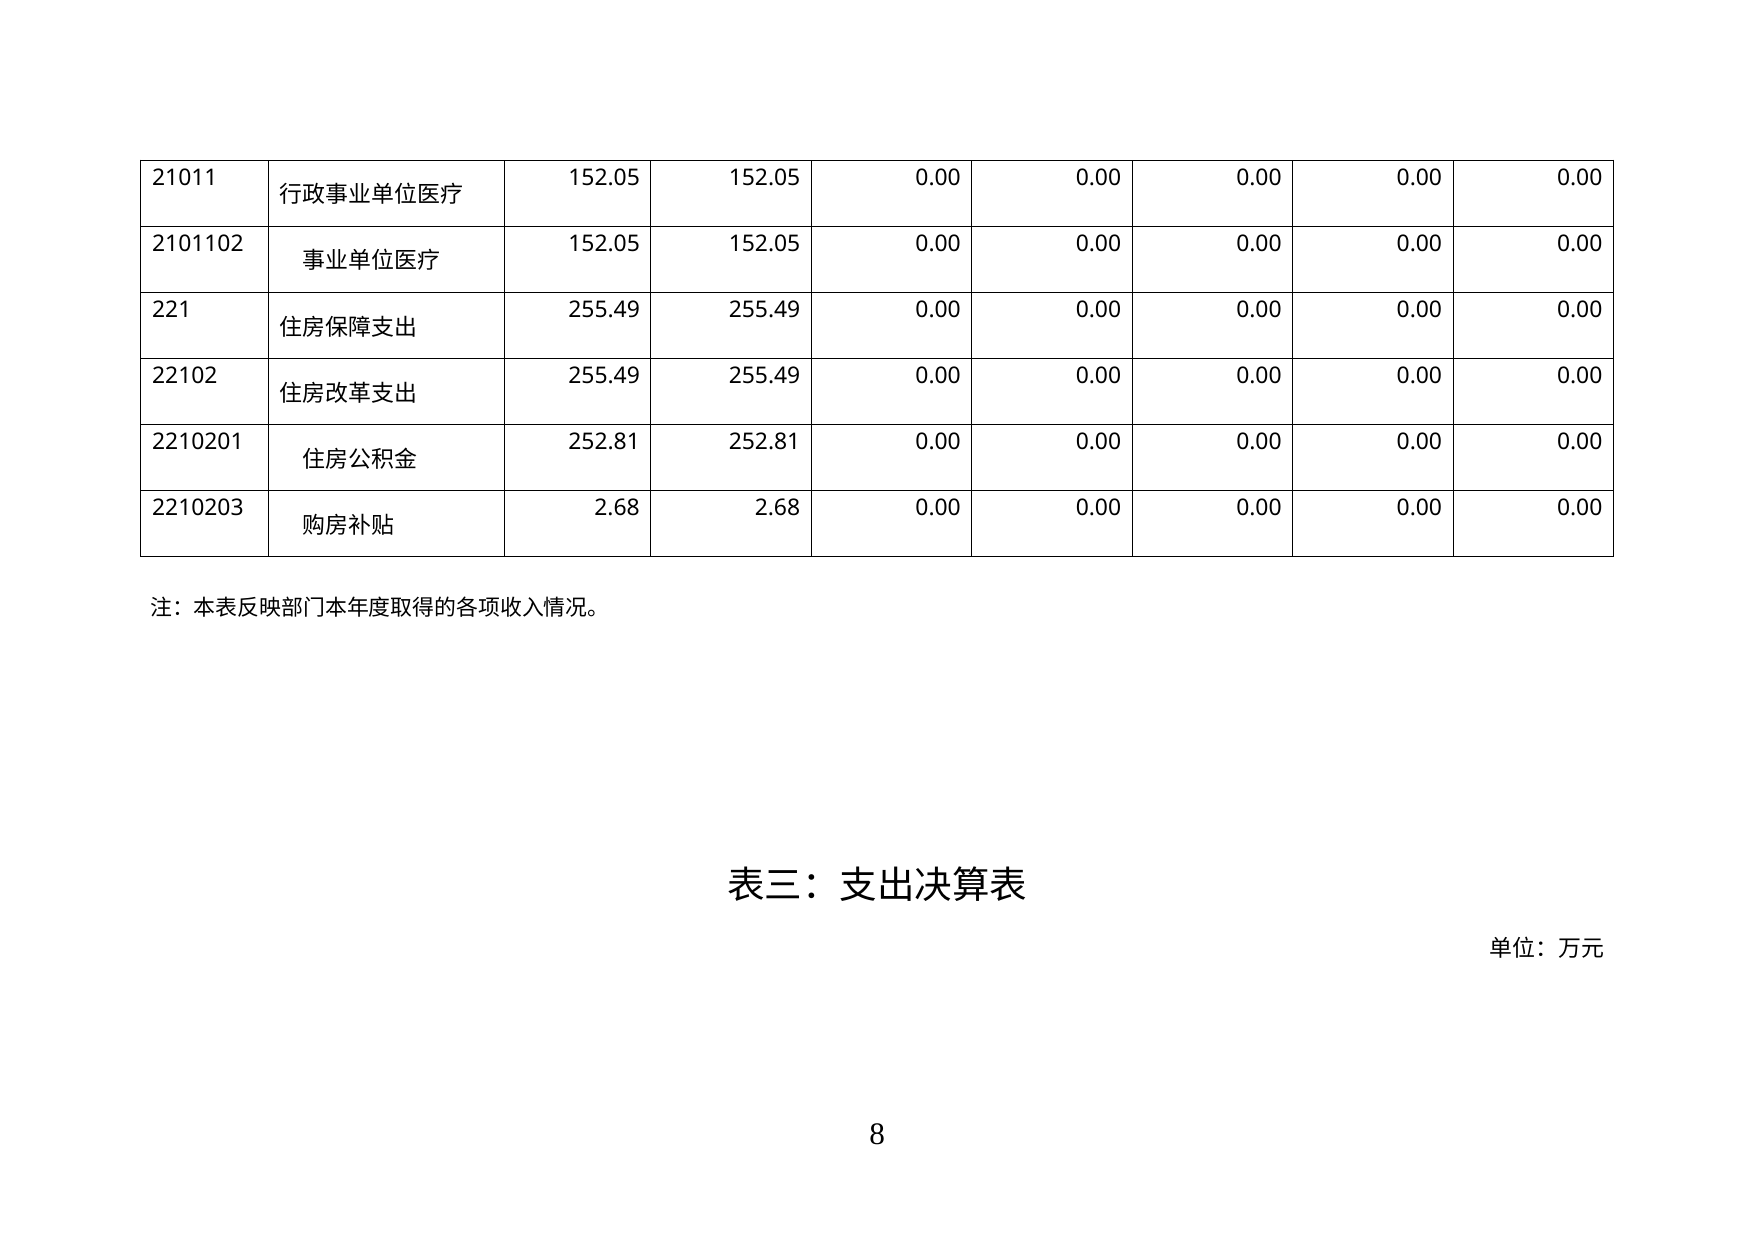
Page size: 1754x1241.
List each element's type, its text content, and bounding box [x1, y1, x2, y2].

table_cell 152.05 [651, 227, 811, 292]
table_cell 0.00 [1133, 227, 1292, 292]
table_cell 购房补贴 [269, 491, 504, 556]
table_cell 0.00 [1293, 425, 1453, 490]
table_cell 住房保障支出 [269, 293, 504, 358]
table_cell 0.00 [1293, 359, 1453, 424]
table_cell 2.68 [505, 491, 650, 556]
table_cell 152.05 [505, 227, 650, 292]
table_cell 0.00 [1293, 161, 1453, 226]
table_cell 22102 [141, 359, 268, 424]
text 单位：万元 [150, 914, 1604, 979]
table_cell 0.00 [1454, 425, 1613, 490]
table_cell 0.00 [1454, 359, 1613, 424]
table_cell 0.00 [1454, 227, 1613, 292]
table_cell 住房改革支出 [269, 359, 504, 424]
table_cell 0.00 [972, 491, 1132, 556]
table_cell 152.05 [505, 161, 650, 226]
table_cell 2.68 [651, 491, 811, 556]
table_cell 行政事业单位医疗 [269, 161, 504, 226]
table_cell 0.00 [1454, 491, 1613, 556]
table_cell 0.00 [972, 359, 1132, 424]
table_cell 0.00 [1133, 161, 1292, 226]
table_cell 21011 [141, 161, 268, 226]
text 表三：支出决算表 [150, 849, 1604, 914]
table_cell 255.49 [505, 359, 650, 424]
table_cell 2210201 [141, 425, 268, 490]
table_cell 0.00 [1293, 227, 1453, 292]
table_cell 0.00 [972, 227, 1132, 292]
table_cell 0.00 [1454, 161, 1613, 226]
table_cell 252.81 [505, 425, 650, 490]
table_cell 2210203 [141, 491, 268, 556]
table_cell 0.00 [1293, 293, 1453, 358]
table_cell 0.00 [1454, 293, 1613, 358]
table_cell 0.00 [972, 425, 1132, 490]
table_cell 221 [141, 293, 268, 358]
table_cell 0.00 [1133, 425, 1292, 490]
table_cell 0.00 [812, 161, 971, 226]
table_cell 0.00 [812, 293, 971, 358]
table_cell 0.00 [1293, 491, 1453, 556]
table_cell 255.49 [651, 293, 811, 358]
text 注：本表反映部门本年度取得的各项收入情况。 [150, 589, 1604, 622]
table_cell 2101102 [141, 227, 268, 292]
table_cell 0.00 [812, 359, 971, 424]
table_cell 0.00 [1133, 293, 1292, 358]
table_cell 住房公积金 [269, 425, 504, 490]
table_cell 0.00 [1133, 491, 1292, 556]
table_cell 0.00 [812, 425, 971, 490]
table_cell 0.00 [972, 161, 1132, 226]
table_cell 事业单位医疗 [269, 227, 504, 292]
table_cell 0.00 [1133, 359, 1292, 424]
table_cell 152.05 [651, 161, 811, 226]
table_cell 0.00 [812, 227, 971, 292]
table_cell 0.00 [812, 491, 971, 556]
table_cell 0.00 [972, 293, 1132, 358]
table_cell 252.81 [651, 425, 811, 490]
table_cell 255.49 [505, 293, 650, 358]
table_cell 255.49 [651, 359, 811, 424]
